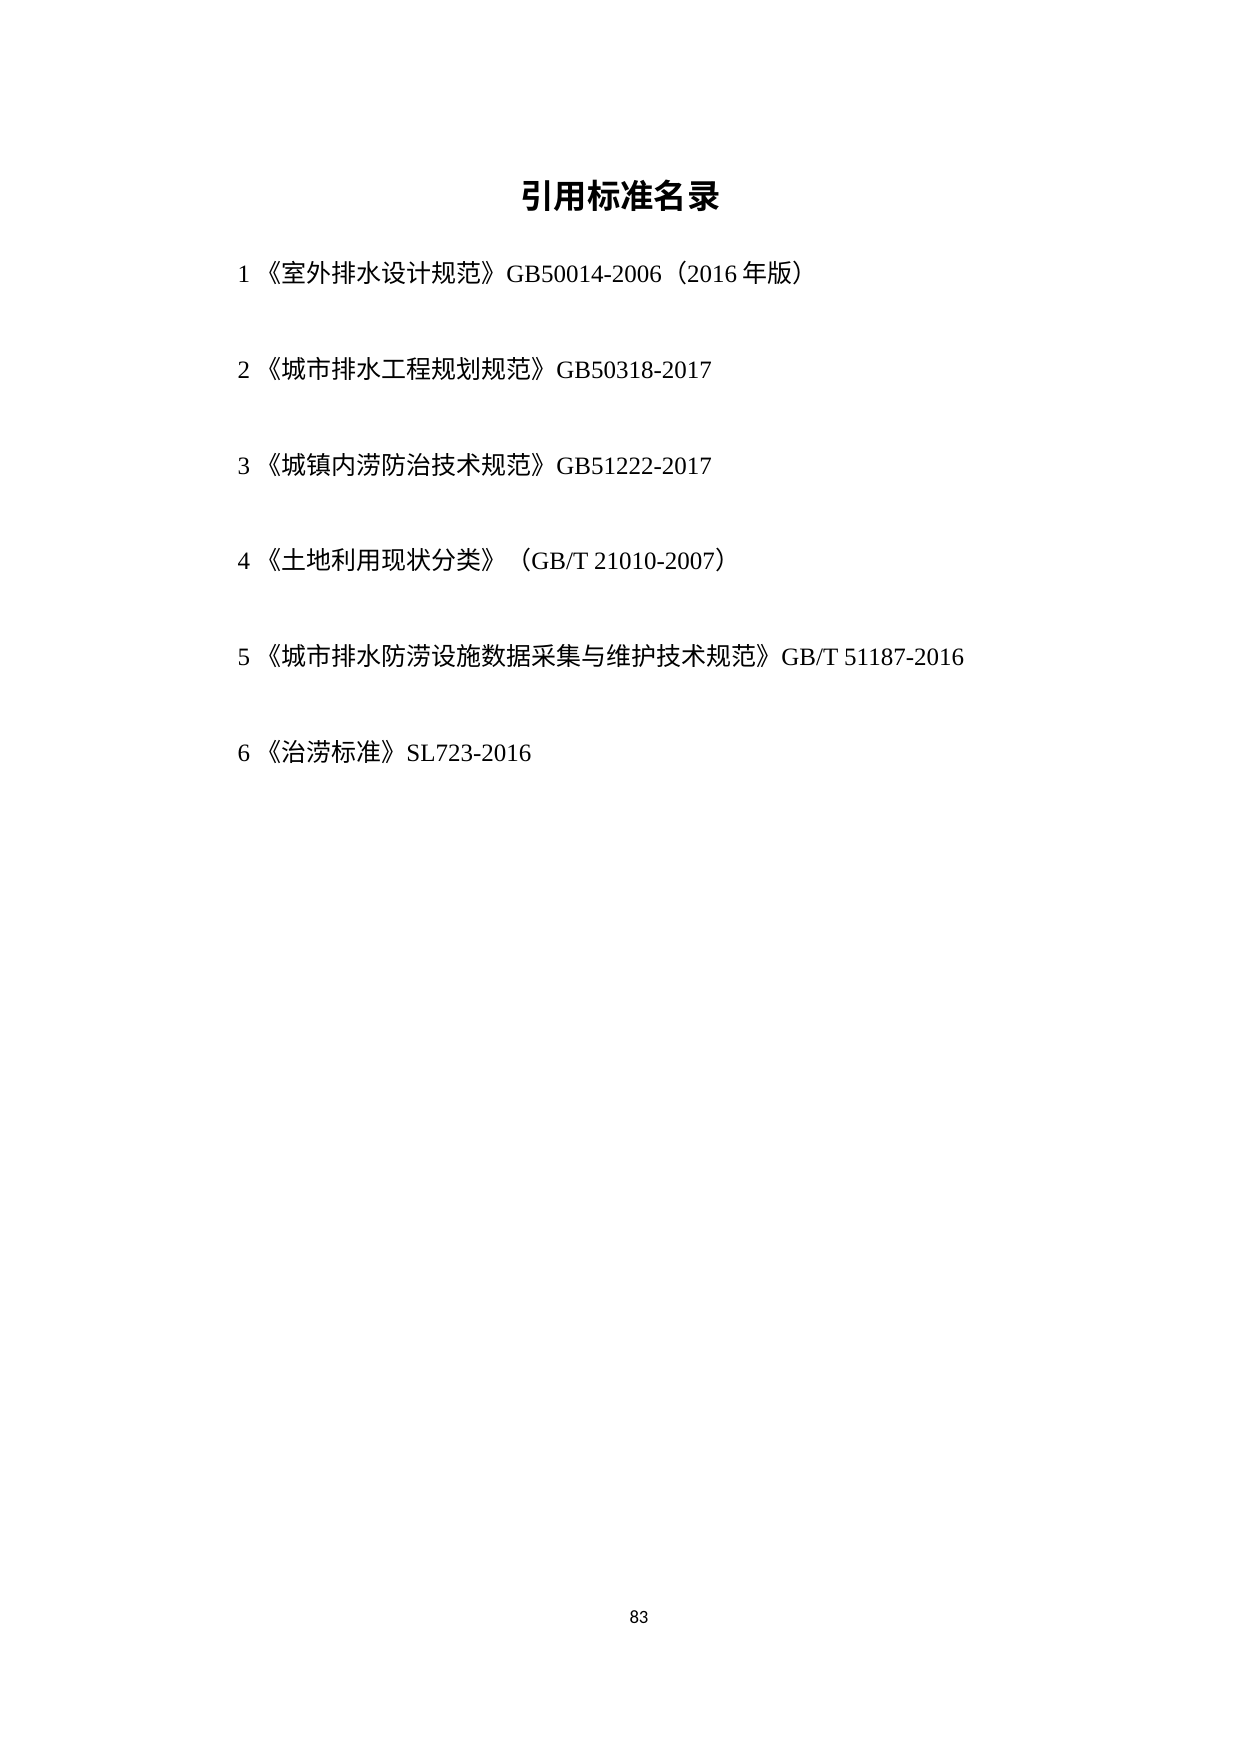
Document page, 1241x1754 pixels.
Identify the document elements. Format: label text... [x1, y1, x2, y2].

text 5 《城市排水防涝设施数据采集与维护技术规范》GB/T 51187-2016 [187, 622, 1053, 687]
text 6 《治涝标准》SL723-2016 [187, 718, 1053, 783]
text 4 《土地利用现状分类》（GB/T 21010-2007） [187, 526, 1053, 591]
text 引用标准名录 [187, 162, 1053, 227]
text 1 《室外排水设计规范》GB50014-2006（2016年版） [187, 239, 1053, 304]
text 2 《城市排水工程规划规范》GB50318-2017 [187, 335, 1053, 400]
text 3 《城镇内涝防治技术规范》GB51222-2017 [187, 431, 1053, 496]
